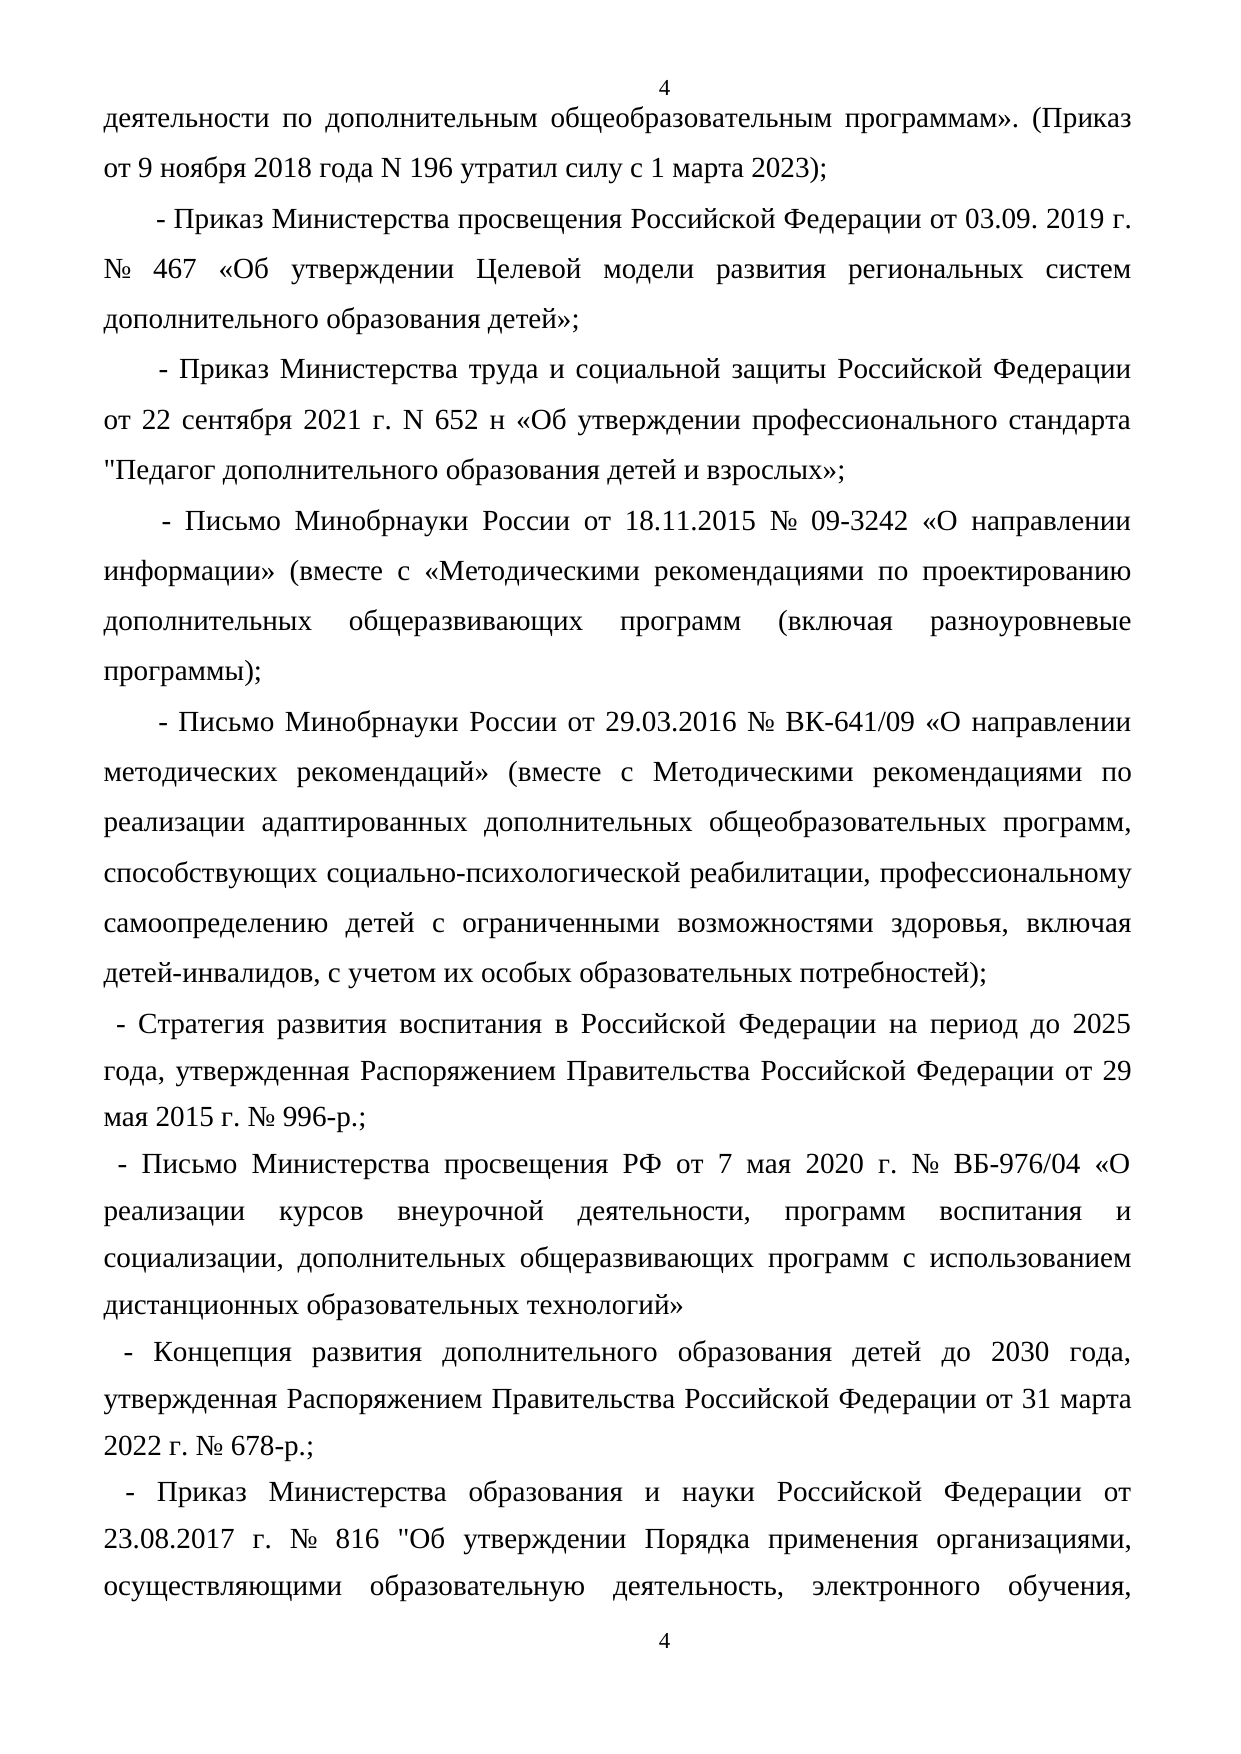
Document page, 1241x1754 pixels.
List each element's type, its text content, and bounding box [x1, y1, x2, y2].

list - Приказ Министерства просвещения Российской Федерации от 03.09. 2019 г. № 467 «Об утверждении Целевой модели развития региональных систем дополнительного образования детей»; [103, 201, 1132, 335]
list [103, 100, 1132, 184]
list - Концепция развития дополнительного образования детей до 2030 года, утвержденная Распоряжением Правительства Российской Федерации от 31 марта 2022 г. № 678-р.; [103, 1334, 1132, 1461]
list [103, 1474, 1132, 1602]
list - Приказ Министерства труда и социальной защиты Российской Федерации от 22 сентября 2021 г. N 652 н «Об утверждении профессионального стандарта "Педагог дополнительного образования детей и взрослых»; [103, 352, 1132, 486]
list - Письмо Минобрнауки России от 29.03.2016 № ВК-641/09 «О направлении методических рекомендаций» (вместе с Методическими рекомендациями по реализации адаптированных дополнительных общеобразовательных программ, способствующих социально-психологической реабилитации, профессиональному самоопределению детей с ограниченными возможностями здоровья, включая детей-инвалидов, с учетом их особых образовательных потребностей); [103, 704, 1132, 989]
list - Письмо Министерства просвещения РФ от 7 мая 2020 г. № ВБ-976/04 «О реализации курсов внеурочной деятельности, программ воспитания и социализации, дополнительных общеразвивающих программ с использованием дистанционных образовательных технологий» [103, 1146, 1132, 1321]
list - Письмо Минобрнауки России от 18.11.2015 № 09-3242 «О направлении информации» (вместе с «Методическими рекомендациями по проектированию дополнительных общеразвивающих программ (включая разноуровневые программы); [103, 503, 1132, 687]
list - Стратегия развития воспитания в Российской Федерации на период до 2025 года, утвержденная Распоряжением Правительства Российской Федерации от 29 мая 2015 г. № 996-р.; [103, 1006, 1132, 1133]
